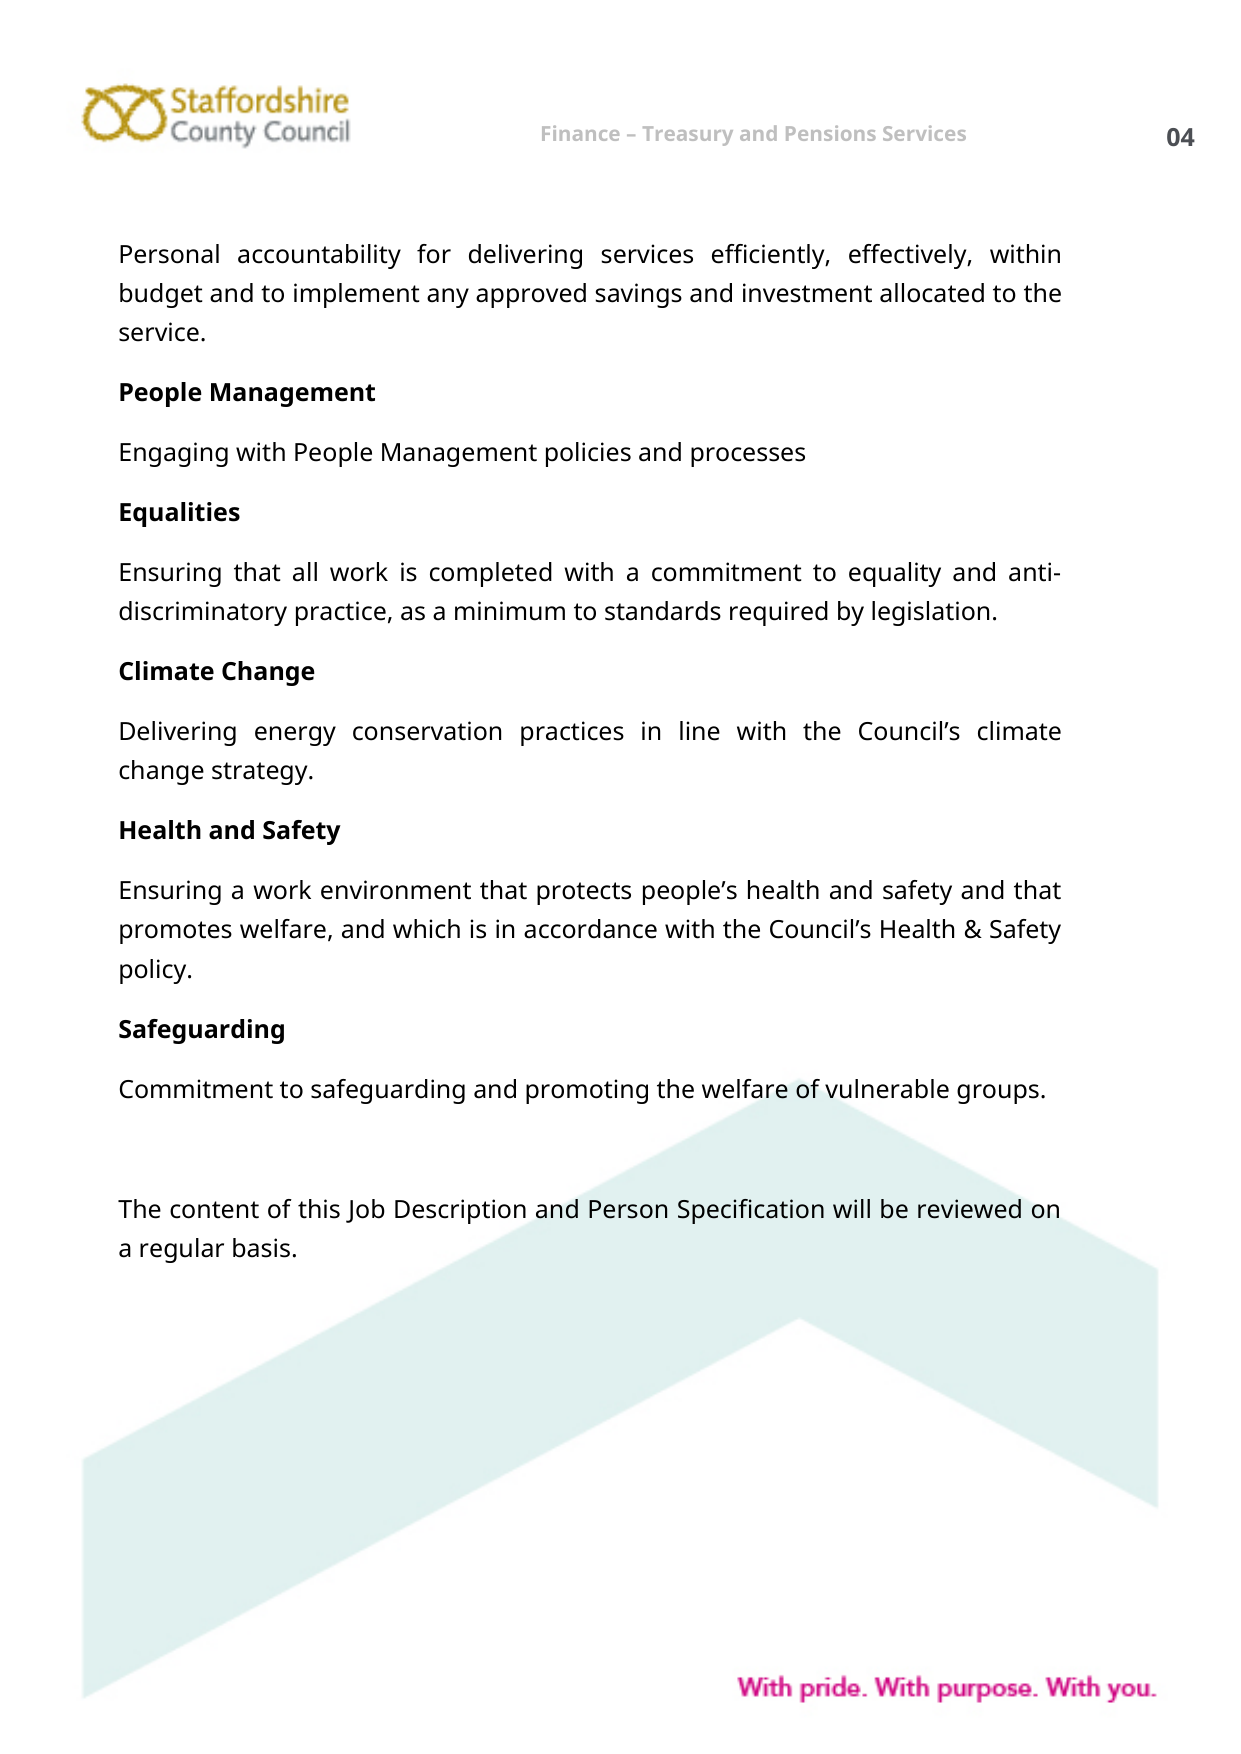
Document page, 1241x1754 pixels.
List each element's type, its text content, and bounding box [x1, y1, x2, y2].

text Ensuring a work environment that protects people’s health and safety and that promotes welfare, and which is in accordance with the Council’s Health & Safety policy. [118, 873, 1063, 985]
text Ensuring that all work is completed with a commitment to equality and anti-discriminatory practice, as a minimum to standards required by legislation. [118, 554, 1063, 628]
text Equalities [118, 494, 1063, 529]
text Commitment to safeguarding and promoting the welfare of vulnerable groups. [118, 1071, 1063, 1105]
picture [1, 3, 1240, 1754]
text People Management [118, 374, 1063, 409]
text Safeguarding [118, 1011, 1063, 1045]
text Health and Safety [118, 813, 1063, 847]
text Climate Change [118, 654, 1063, 688]
text Personal accountability for delivering services efficiently, effectively, within budget and to implement any approved savings and investment allocated to the service. [118, 236, 1063, 349]
text The content of this Job Description and Person Specification will be reviewed on a regular basis. [118, 1191, 1063, 1264]
text Engaging with People Management policies and processes [118, 434, 1063, 469]
text Delivering energy conservation practices in line with the Council’s climate change strategy. [118, 714, 1063, 787]
